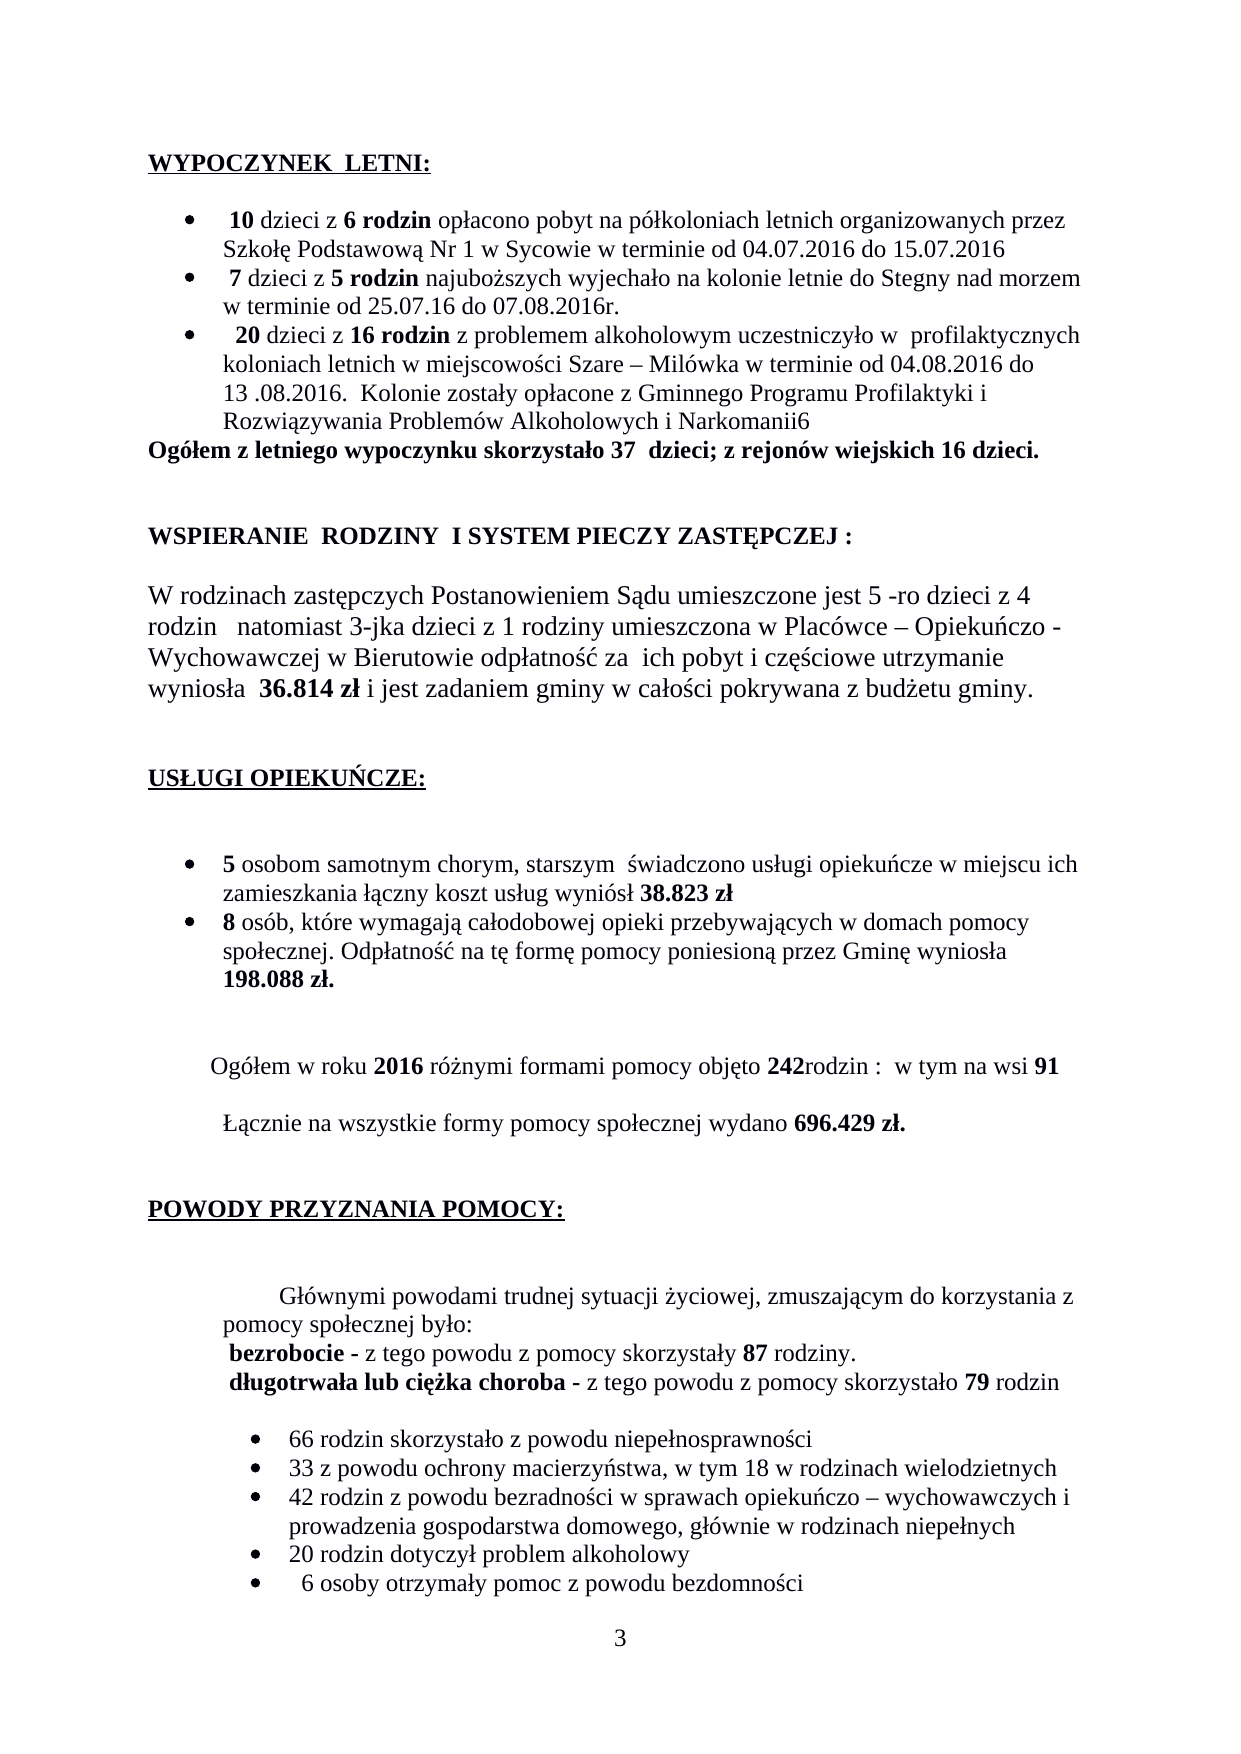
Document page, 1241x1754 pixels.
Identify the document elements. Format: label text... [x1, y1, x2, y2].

text bezrobocie - z tego powodu z pomocy skorzystały 87 rodziny. [223, 1338, 1093, 1367]
text Łącznie na wszystkie formy pomocy społecznej wydano 696.429 zł. [223, 1108, 1093, 1137]
list 66 rodzin skorzystało z powodu niepełnosprawności [251, 1424, 1093, 1453]
text POWODY PRZYZNANIA POMOCY: [148, 1194, 1093, 1223]
text USŁUGI OPIEKUŃCZE: [148, 763, 1093, 792]
list 7 dzieci z 5 rodzin najuboższych wyjechało na kolonie letnie do Stegny nad morzem w terminie od 25.07.16 do 07.08.2016r. [185, 263, 1093, 320]
list 8 osób, które wymagają całodobowej opieki przebywających w domach pomocy społecznej. Odpłatność na tę formę pomocy poniesioną przez Gminę wyniosła 198.088 zł. [185, 907, 1093, 993]
list 5 osobom samotnym chorym, starszym świadczono usługi opiekuńcze w miejscu ich zamieszkania łączny koszt usług wyniósł 38.823 zł [185, 849, 1093, 907]
list 10 dzieci z 6 rodzin opłacono pobyt na półkoloniach letnich organizowanych przez [185, 205, 1093, 234]
list 6 osoby otrzymały pomoc z powodu bezdomności [251, 1568, 1093, 1597]
list 42 rodzin z powodu bezradności w sprawach opiekuńczo – wychowawczych i prowadzenia gospodarstwa domowego, głównie w rodzinach niepełnych [251, 1482, 1093, 1539]
text WYPOCZYNEK LETNI: [148, 148, 1093, 176]
text Szkołę Podstawową Nr 1 w Sycowie w terminie od 04.07.2016 do 15.07.2016 [223, 234, 1093, 263]
text Ogółem z letniego wypoczynku skorzystało 37 dzieci; z rejonów wiejskich 16 dzieci. [148, 435, 1093, 464]
text długotrwała lub ciężka choroba - z tego powodu z pomocy skorzystało 79 rodzin [223, 1367, 1093, 1396]
list 20 rodzin dotyczył problem alkoholowy [251, 1539, 1093, 1568]
text W rodzinach zastępczych Postanowieniem Sądu umieszczone jest 5 -ro dzieci z 4 rodzin natomiast 3-jka dzieci z 1 rodziny umieszczona w Placówce – Opiekuńczo -Wychowawczej w Bierutowie odpłatność za ich pobyt i częściowe utrzymanie wyniosła 36.814 zł i jest zadaniem gminy w całości pokrywana z budżetu gminy. [148, 579, 1093, 703]
list 20 dzieci z 16 rodzin z problemem alkoholowym uczestniczyło w profilaktycznych koloniach letnich w miejscowości Szare – Milówka w terminie od 04.08.2016 do 13 .08.2016. Kolonie zostały opłacone z Gminnego Programu Profilaktyki i Rozwiązywania Problemów Alkoholowych i Narkomanii6 [185, 320, 1093, 435]
text WSPIERANIE RODZINY I SYSTEM PIECZY ZASTĘPCZEJ : [148, 521, 1093, 550]
text Głównymi powodami trudnej sytuacji życiowej, zmuszającym do korzystania z pomocy społecznej było: [223, 1281, 1093, 1338]
text Ogółem w roku 2016 różnymi formami pomocy objęto 242rodzin : w tym na wsi 91 [185, 1051, 1093, 1079]
list 33 z powodu ochrony macierzyństwa, w tym 18 w rodzinach wielodzietnych [251, 1453, 1093, 1482]
